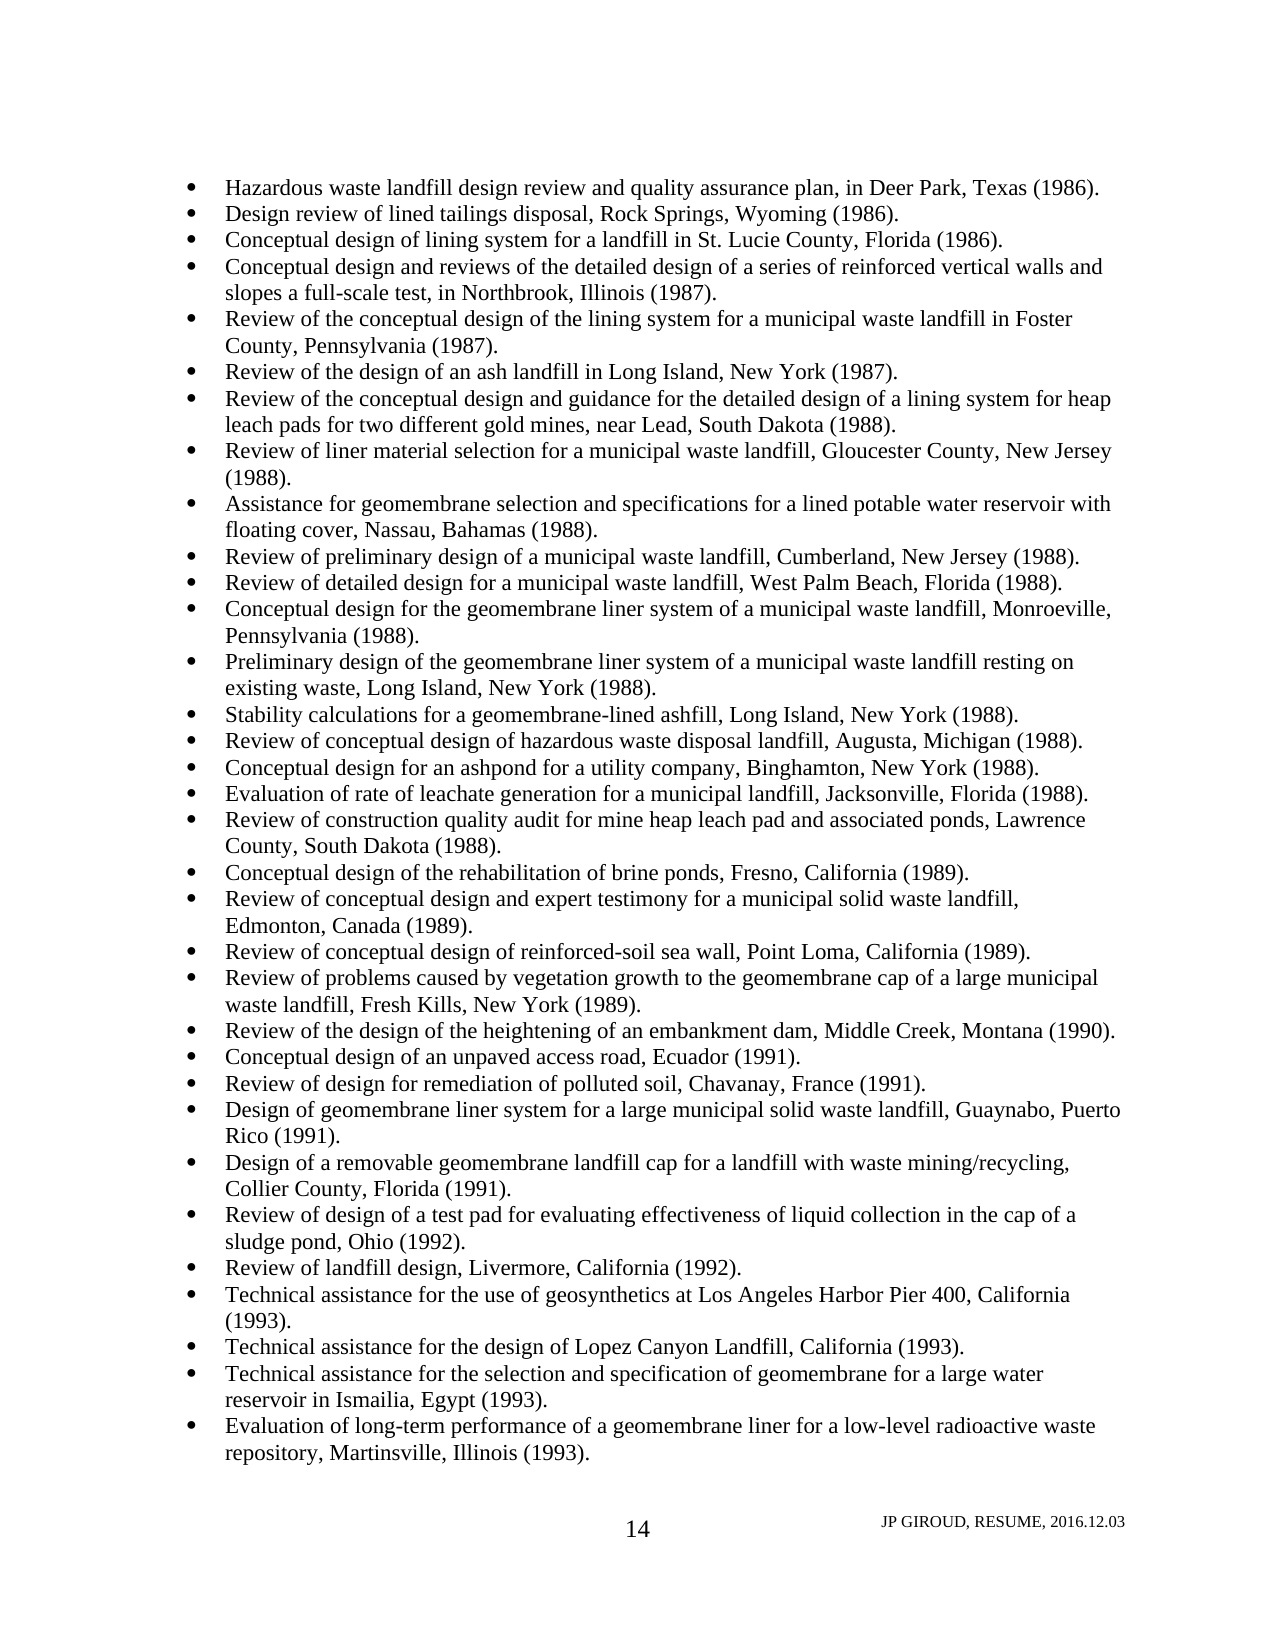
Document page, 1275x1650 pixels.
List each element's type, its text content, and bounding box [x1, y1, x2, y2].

text Review of problems caused by vegetation growth to the geomembrane cap of a large municipal waste landfill, Fresh Kills, New York (1989). [187, 964, 1125, 1017]
text Assistance for geomembrane selection and specifications for a lined potable water reservoir with floating cover, Nassau, Bahamas (1988). [187, 490, 1125, 543]
text Preliminary design of the geomembrane liner system of a municipal waste landfill resting on existing waste, Long Island, New York (1988). [187, 648, 1125, 701]
text Design review of lined tailings disposal, Rock Springs, Wyoming (1986). [187, 200, 1125, 226]
text Evaluation of rate of leachate generation for a municipal landfill, Jacksonville, Florida (1988). [187, 780, 1125, 806]
text Review of design of a test pad for evaluating effectiveness of liquid collection in the cap of a sludge pond, Ohio (1992). [187, 1202, 1125, 1254]
text Review of conceptual design of hazardous waste disposal landfill, Augusta, Michigan (1988). [187, 727, 1125, 753]
text Technical assistance for the selection and specification of geomembrane for a large water reservoir in Ismailia, Egypt (1993). [187, 1360, 1125, 1412]
text Review of preliminary design of a municipal waste landfill, Cumberland, New Jersey (1988). [187, 543, 1125, 569]
text Conceptual design of the rehabilitation of brine ponds, Fresno, California (1989). [187, 859, 1125, 885]
text Review of landfill design, Livermore, California (1992). [187, 1254, 1125, 1281]
text Conceptual design and reviews of the detailed design of a series of reinforced vertical walls and slopes a full-scale test, in Northbrook, Illinois (1987). [187, 253, 1125, 306]
text Evaluation of long-term performance of a geomembrane liner for a low-level radioactive waste repository, Martinsville, Illinois (1993). [187, 1412, 1125, 1465]
text Conceptual design of lining system for a landfill in St. Lucie County, Florida (1986). [187, 226, 1125, 253]
text Conceptual design for the geomembrane liner system of a municipal waste landfill, Monroeville, Pennsylvania (1988). [187, 595, 1125, 648]
text Review of the design of an ash landfill in Long Island, New York (1987). [187, 358, 1125, 384]
text Review of conceptual design and expert testimony for a municipal solid waste landfill, Edmonton, Canada (1989). [187, 885, 1125, 938]
text Review of detailed design for a municipal waste landfill, West Palm Beach, Florida (1988). [187, 569, 1125, 595]
text Technical assistance for the design of Lopez Canyon Landfill, California (1993). [187, 1333, 1125, 1360]
text Conceptual design for an ashpond for a utility company, Binghamton, New York (1988). [187, 753, 1125, 780]
text Technical assistance for the use of geosynthetics at Los Angeles Harbor Pier 400, California (1993). [187, 1281, 1125, 1333]
text Hazardous waste landfill design review and quality assurance plan, in Deer Park, Texas (1986). [187, 174, 1125, 200]
text Review of the design of the heightening of an embankment dam, Middle Creek, Montana (1990). [187, 1017, 1125, 1043]
text Conceptual design of an unpaved access road, Ecuador (1991). [187, 1043, 1125, 1070]
text Stability calculations for a geomembrane-lined ashfill, Long Island, New York (1988). [187, 701, 1125, 727]
text Review of conceptual design of reinforced-soil sea wall, Point Loma, California (1989). [187, 938, 1125, 964]
text Review of design for remediation of polluted soil, Chavanay, France (1991). [187, 1070, 1125, 1096]
text Review of liner material selection for a municipal waste landfill, Gloucester County, New Jersey (1988). [187, 437, 1125, 490]
text Review of the conceptual design and guidance for the detailed design of a lining system for heap leach pads for two different gold mines, near Lead, South Dakota (1988). [187, 384, 1125, 437]
text Review of the conceptual design of the lining system for a municipal waste landfill in Foster County, Pennsylvania (1987). [187, 306, 1125, 358]
text Review of construction quality audit for mine heap leach pad and associated ponds, Lawrence County, South Dakota (1988). [187, 806, 1125, 859]
text Design of geomembrane liner system for a large municipal solid waste landfill, Guaynabo, Puerto Rico (1991). [187, 1096, 1125, 1149]
text Design of a removable geomembrane landfill cap for a landfill with waste mining/recycling, Collier County, Florida (1991). [187, 1149, 1125, 1202]
